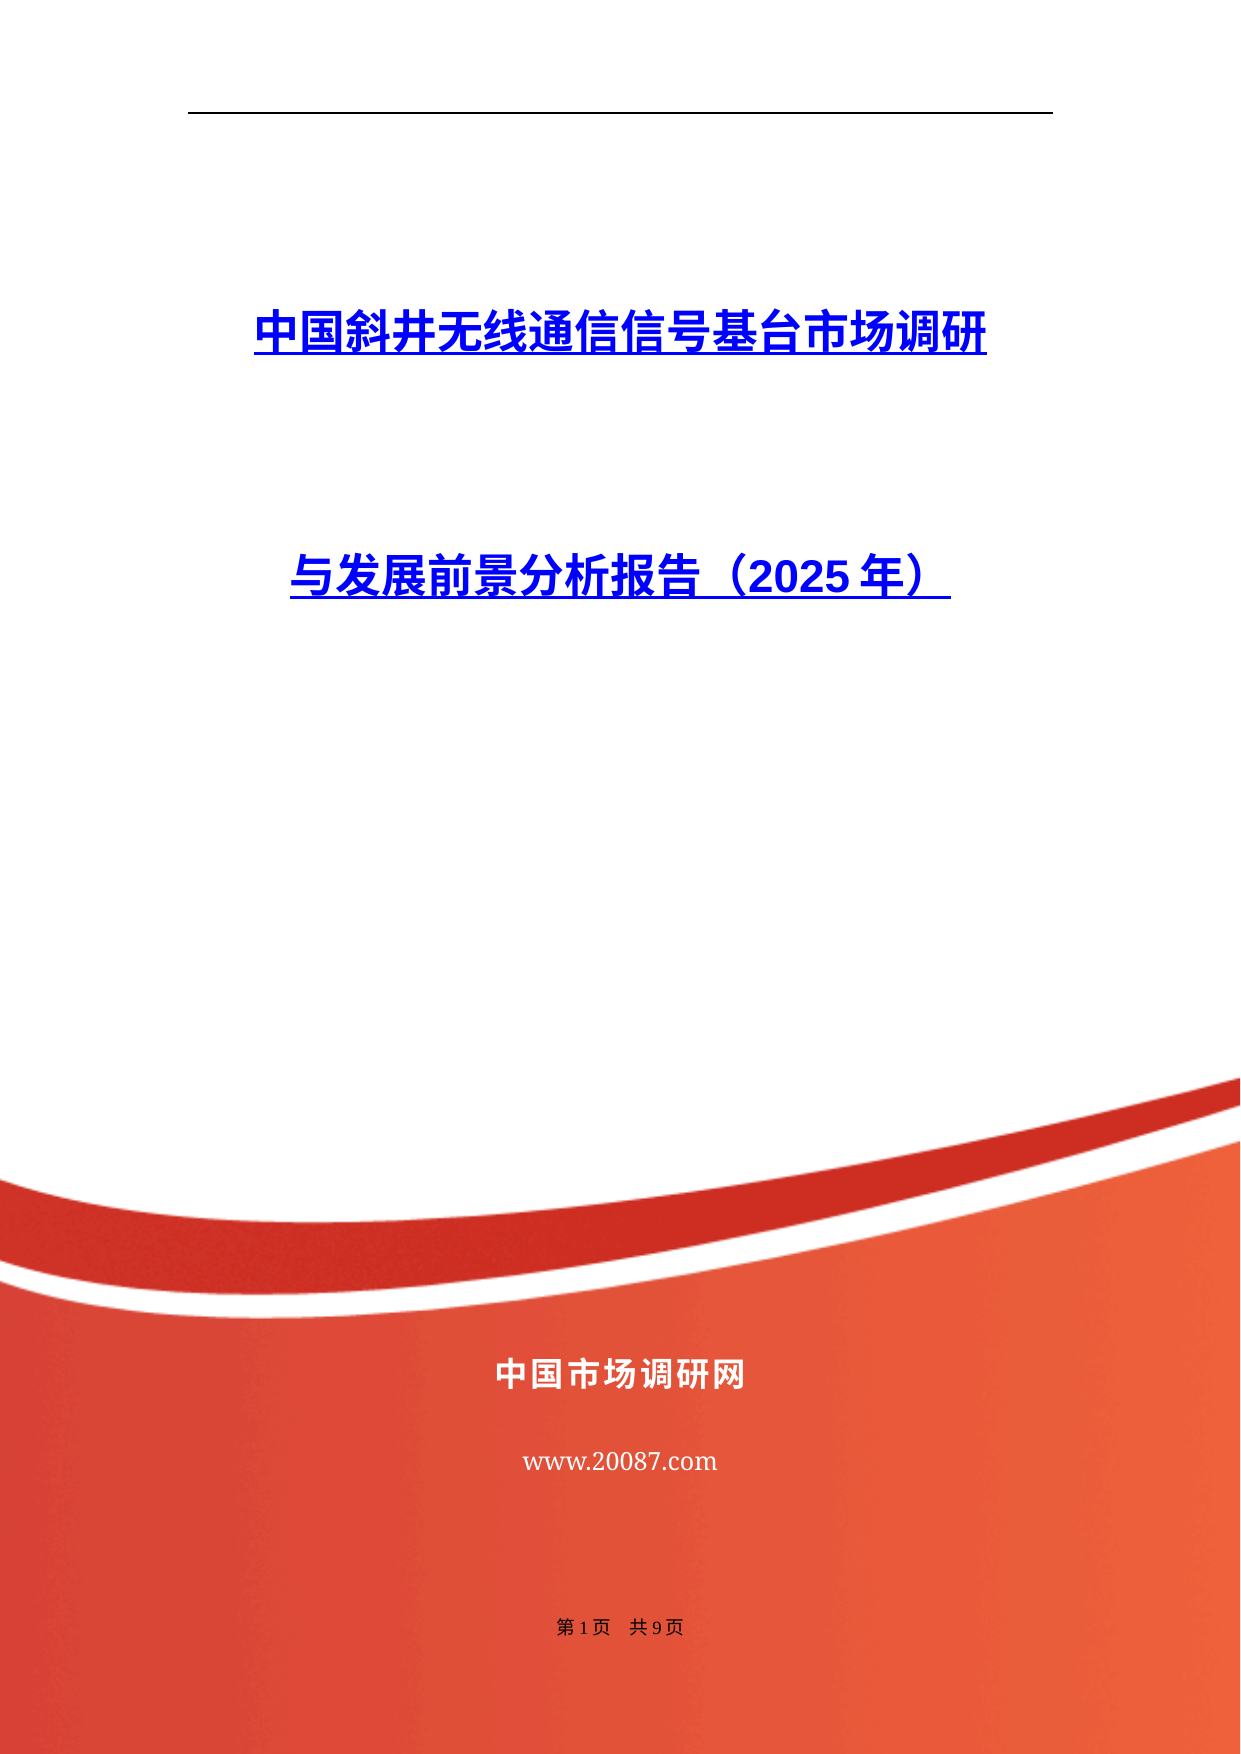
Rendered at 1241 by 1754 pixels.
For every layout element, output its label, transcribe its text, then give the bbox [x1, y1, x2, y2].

table_header 中国斜井无线通信信号基台市场调研与发展前景分析报告（2025年） [188, 207, 1053, 773]
picture [0, 1006, 1241, 1754]
subtitle 中国市场调研网 [187, 1339, 1053, 1404]
text www.20087.com [187, 1428, 1053, 1493]
